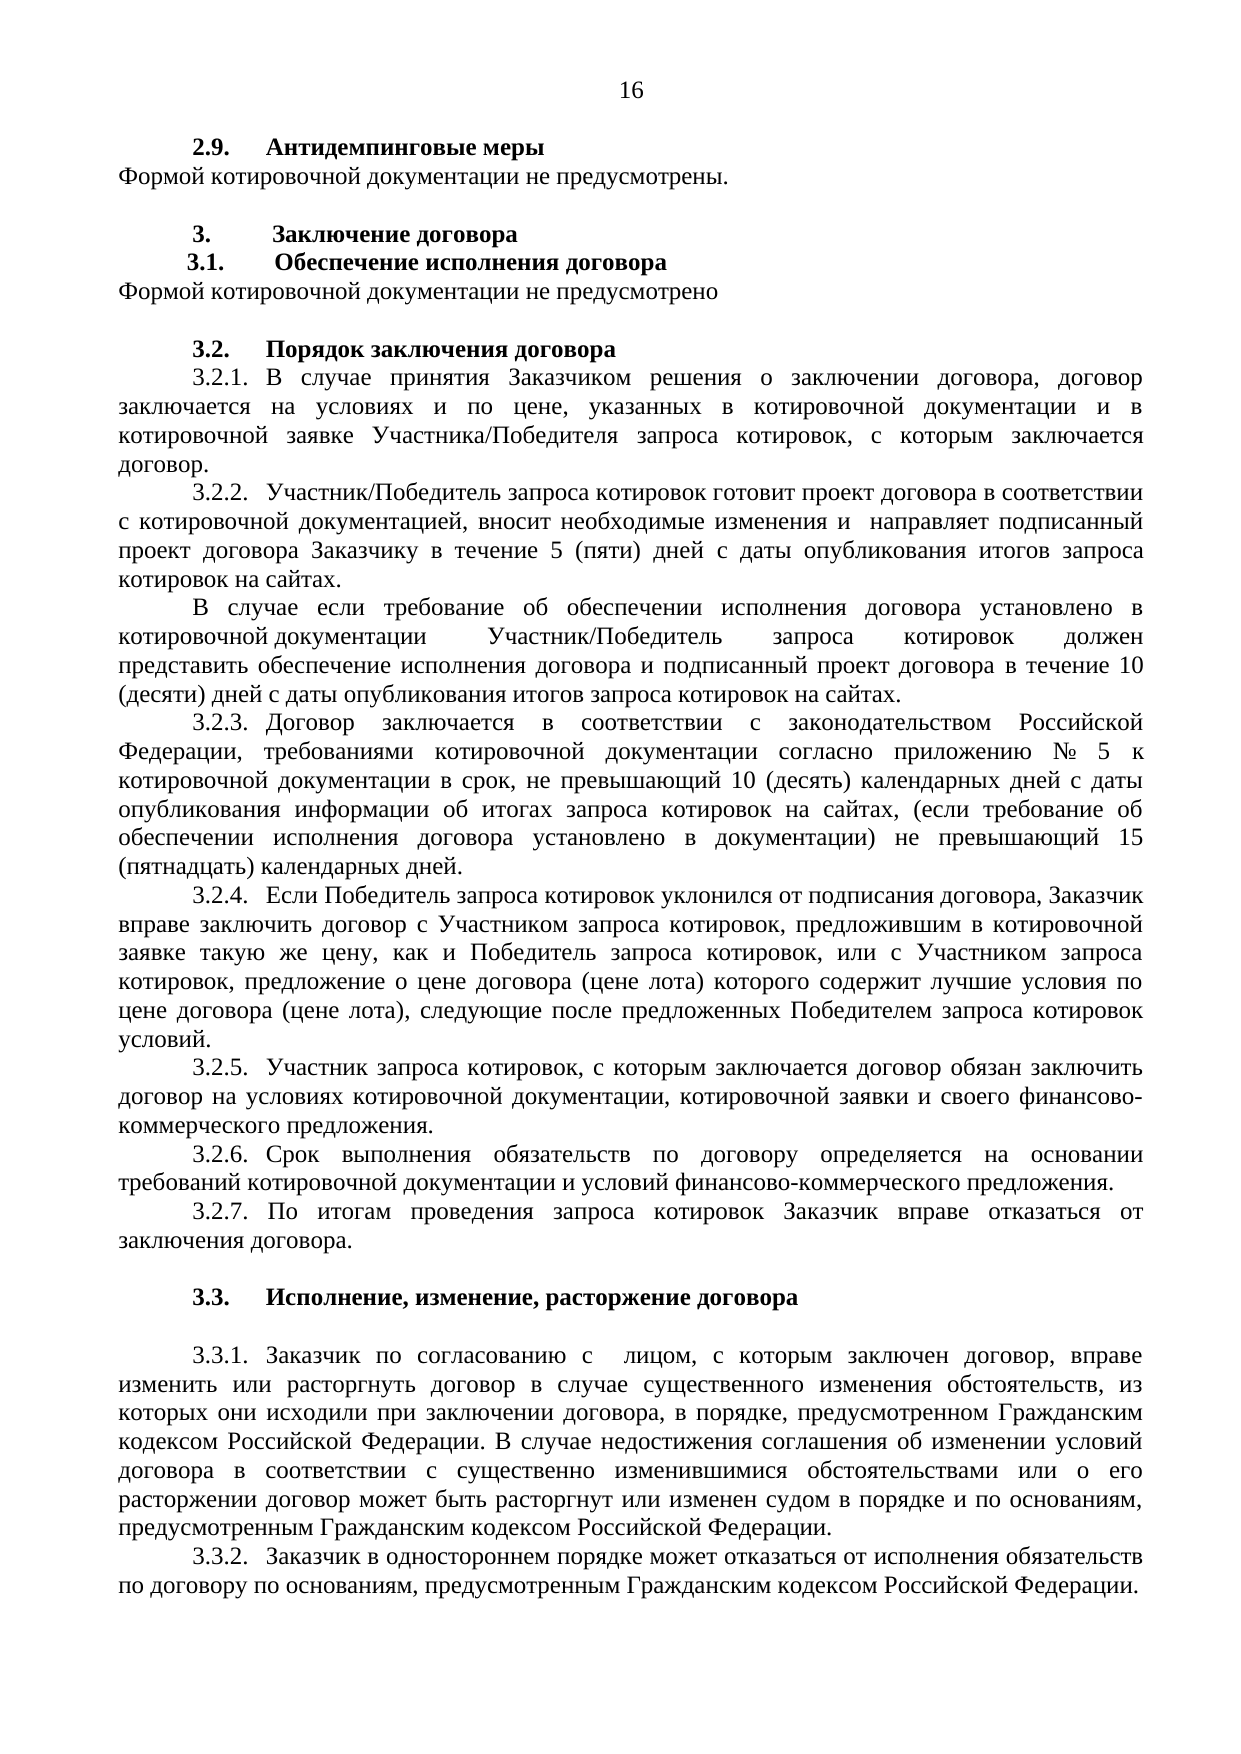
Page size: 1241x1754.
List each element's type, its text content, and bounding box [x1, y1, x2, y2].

subtitle Исполнение, изменение, расторжение договора [192, 1282, 1144, 1311]
text 3.2.7. По итогам проведения запроса котировок Заказчик вправе отказаться от заключения договора. [118, 1196, 1144, 1254]
text Формой котировочной документации не предусмотрено [118, 276, 1144, 305]
list В случае принятия Заказчиком решения о заключении договора, договор заключается на условиях и по цене, указанных в котировочной документации и в котировочной заявке Участника/Победителя запроса котировок, с которым заключается договор. [118, 362, 1144, 477]
text В случае если требование об обеспечении исполнения договора установлено в котировочной документации Участник/Победитель запроса котировок должен представить обеспечение исполнения договора и подписанный проект договора в течение 10 (десяти) дней с даты опубликования итогов запроса котировок на сайтах. [118, 592, 1144, 707]
list Если Победитель запроса котировок уклонился от подписания договора, Заказчик вправе заключить договор с Участником запроса котировок, предложившим в котировочной заявке такую же цену, как и Победитель запроса котировок, или с Участником запроса котировок, предложение о цене договора (цене лота) которого содержит лучшие условия по цене договора (цене лота), следующие после предложенных Победителем запроса котировок условий. [118, 880, 1144, 1052]
subtitle Антидемпинговые меры [192, 132, 1144, 161]
list Срок выполнения обязательств по договору определяется на основании требований котировочной документации и условий финансово-коммерческого предложения. [118, 1139, 1144, 1196]
list Участник запроса котировок, с которым заключается договор обязан заключить договор на условиях котировочной документации, котировочной заявки и своего финансово-коммерческого предложения. [118, 1052, 1144, 1139]
subtitle Порядок заключения договора [192, 334, 1144, 362]
subtitle 3.1. Обеспечение исполнения договора [143, 247, 1144, 276]
list Заказчик в одностороннем порядке может отказаться от исполнения обязательств по договору по основаниям, предусмотренным Гражданским кодексом Российской Федерации. [118, 1541, 1144, 1599]
list Заказчик по согласованию с лицом, с которым заключен договор, вправе изменить или расторгнуть договор в случае существенного изменения обстоятельств, из которых они исходили при заключении договора, в порядке, предусмотренном Гражданским кодексом Российской Федерации. В случае недостижения соглашения об изменении условий договора в соответствии с существенно изменившимися обстоятельствами или о его расторжении договор может быть расторгнут или изменен судом в порядке и по основаниям, предусмотренным Гражданским кодексом Российской Федерации. [118, 1340, 1144, 1541]
text Формой котировочной документации не предусмотрены. [118, 161, 1144, 190]
list Участник/Победитель запроса котировок готовит проект договора в соответствии с котировочной документацией, вносит необходимые изменения и направляет подписанный проект договора Заказчику в течение 5 (пяти) дней с даты опубликования итогов запроса котировок на сайтах. [118, 477, 1144, 592]
list Договор заключается в соответствии с законодательством Российской Федерации, требованиями котировочной документации согласно приложению № 5 к котировочной документации в срок, не превышающий 10 (десять) календарных дней с даты опубликования информации об итогах запроса котировок на сайтах, (если требование об обеспечении исполнения договора установлено в документации) не превышающий 15 (пятнадцать) календарных дней. [118, 707, 1144, 880]
subtitle Заключение договора [192, 219, 1144, 247]
